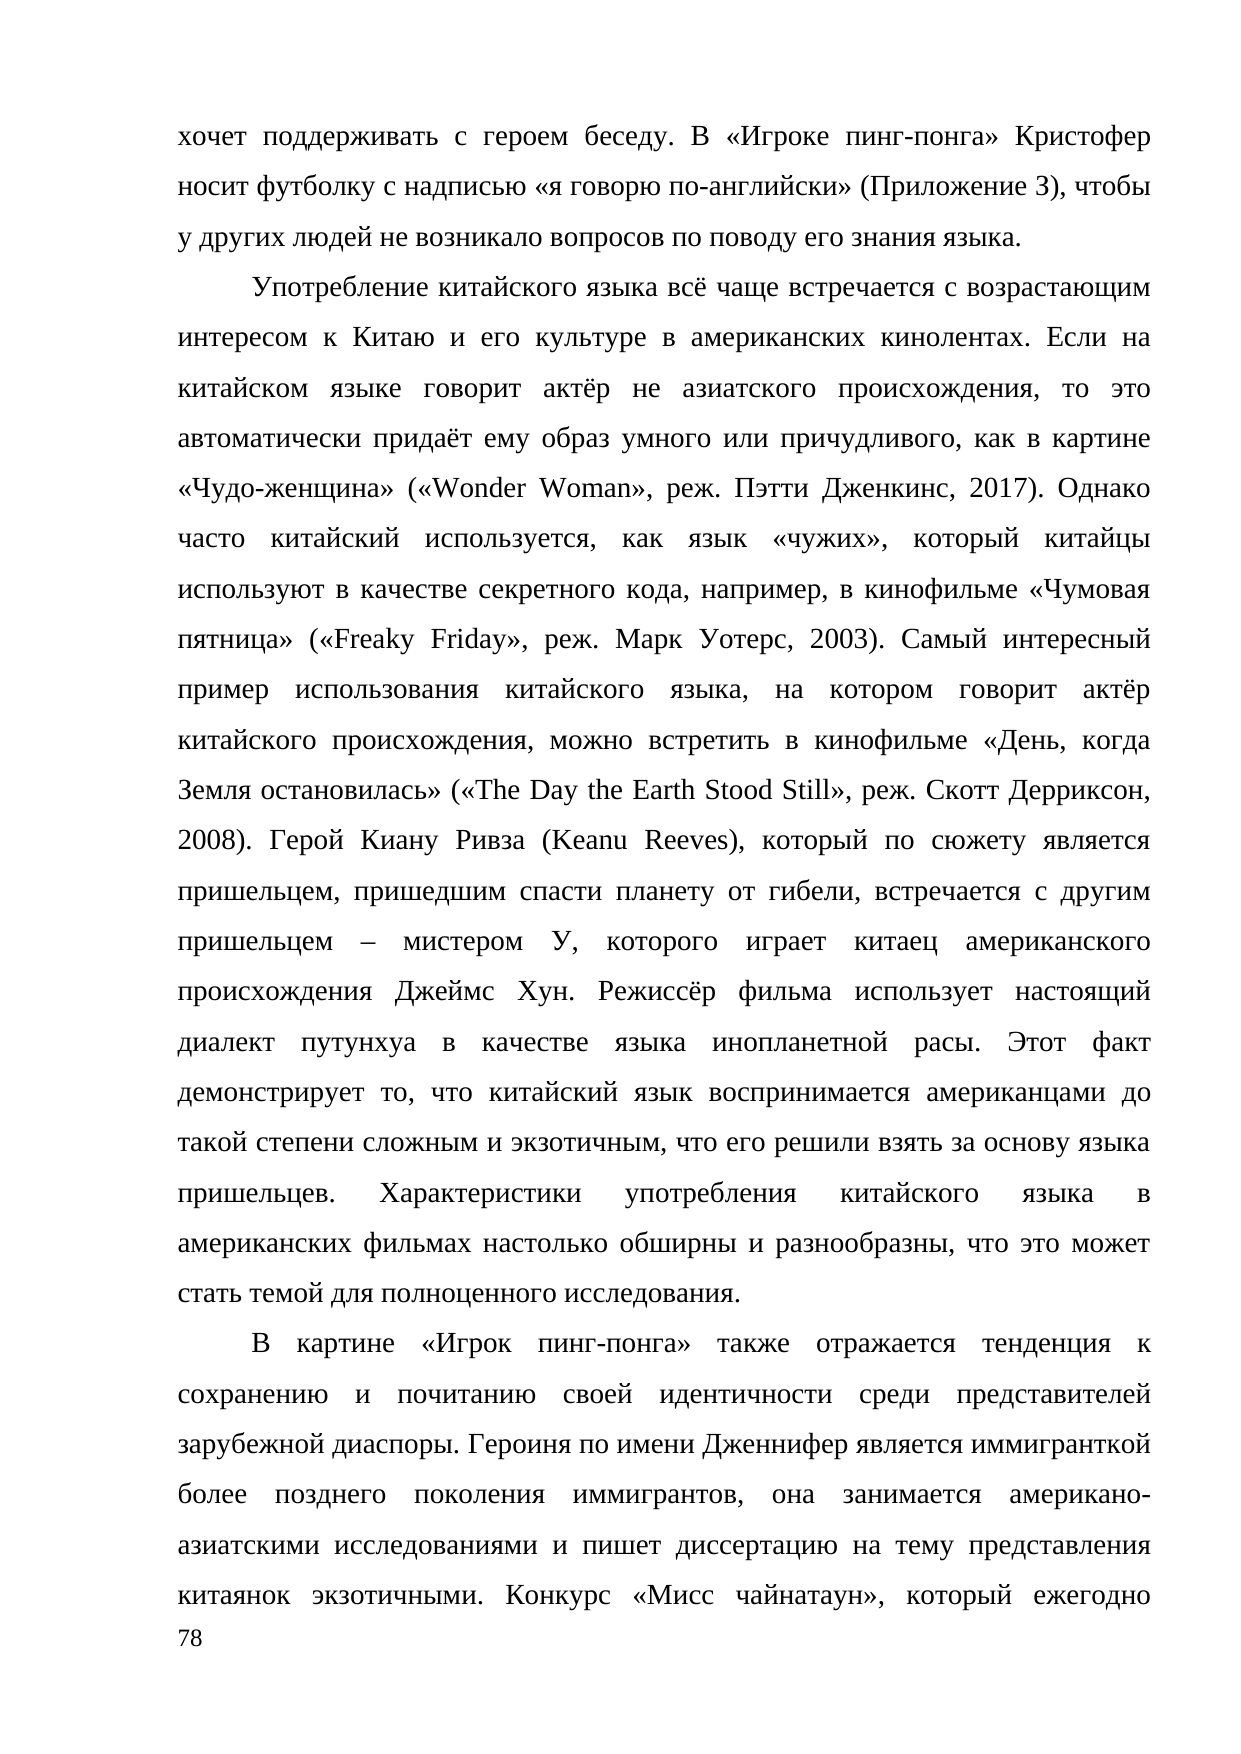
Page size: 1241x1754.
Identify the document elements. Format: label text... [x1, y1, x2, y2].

text Употребление китайского языка всё чаще встречается с возрастающим интересом к Китаю и его культуре в американских кинолентах. Если на китайском языке говорит актёр не азиатского происхождения, то это автоматически придаёт ему образ умного или причудливого, как в картине «Чудо-женщина» («Wonder Woman», реж. Пэтти Дженкинс, 2017). Однако часто китайский используется, как язык «чужих», который китайцы используют в качестве секретного кода, например, в кинофильме «Чумовая пятница» («Freaky Friday», реж. Марк Уотерс, 2003). Самый интересный пример использования китайского языка, на котором говорит актёр китайского происхождения, можно встретить в кинофильме «День, когда Земля остановилась» («The Day the Earth Stood Still», реж. Скотт Дерриксон, 2008). Герой Киану Ривза (Keanu Reeves), который по сюжету является пришельцем, пришедшим спасти планету от гибели, встречается с другим пришельцем – мистером У, которого играет китаец американского происхождения Джеймс Хун. Режиссёр фильма использует настоящий диалект путунхуа в качестве языка инопланетной расы. Этот факт демонстрирует то, что китайский язык воспринимается американцами до такой степени сложным и экзотичным, что его решили взять за основу языка пришельцев. Характеристики употребления китайского языка в американских фильмах настолько обширны и разнообразны, что это может стать темой для полноценного исследования. [177, 269, 1152, 1309]
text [177, 1326, 1152, 1611]
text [177, 118, 1152, 252]
